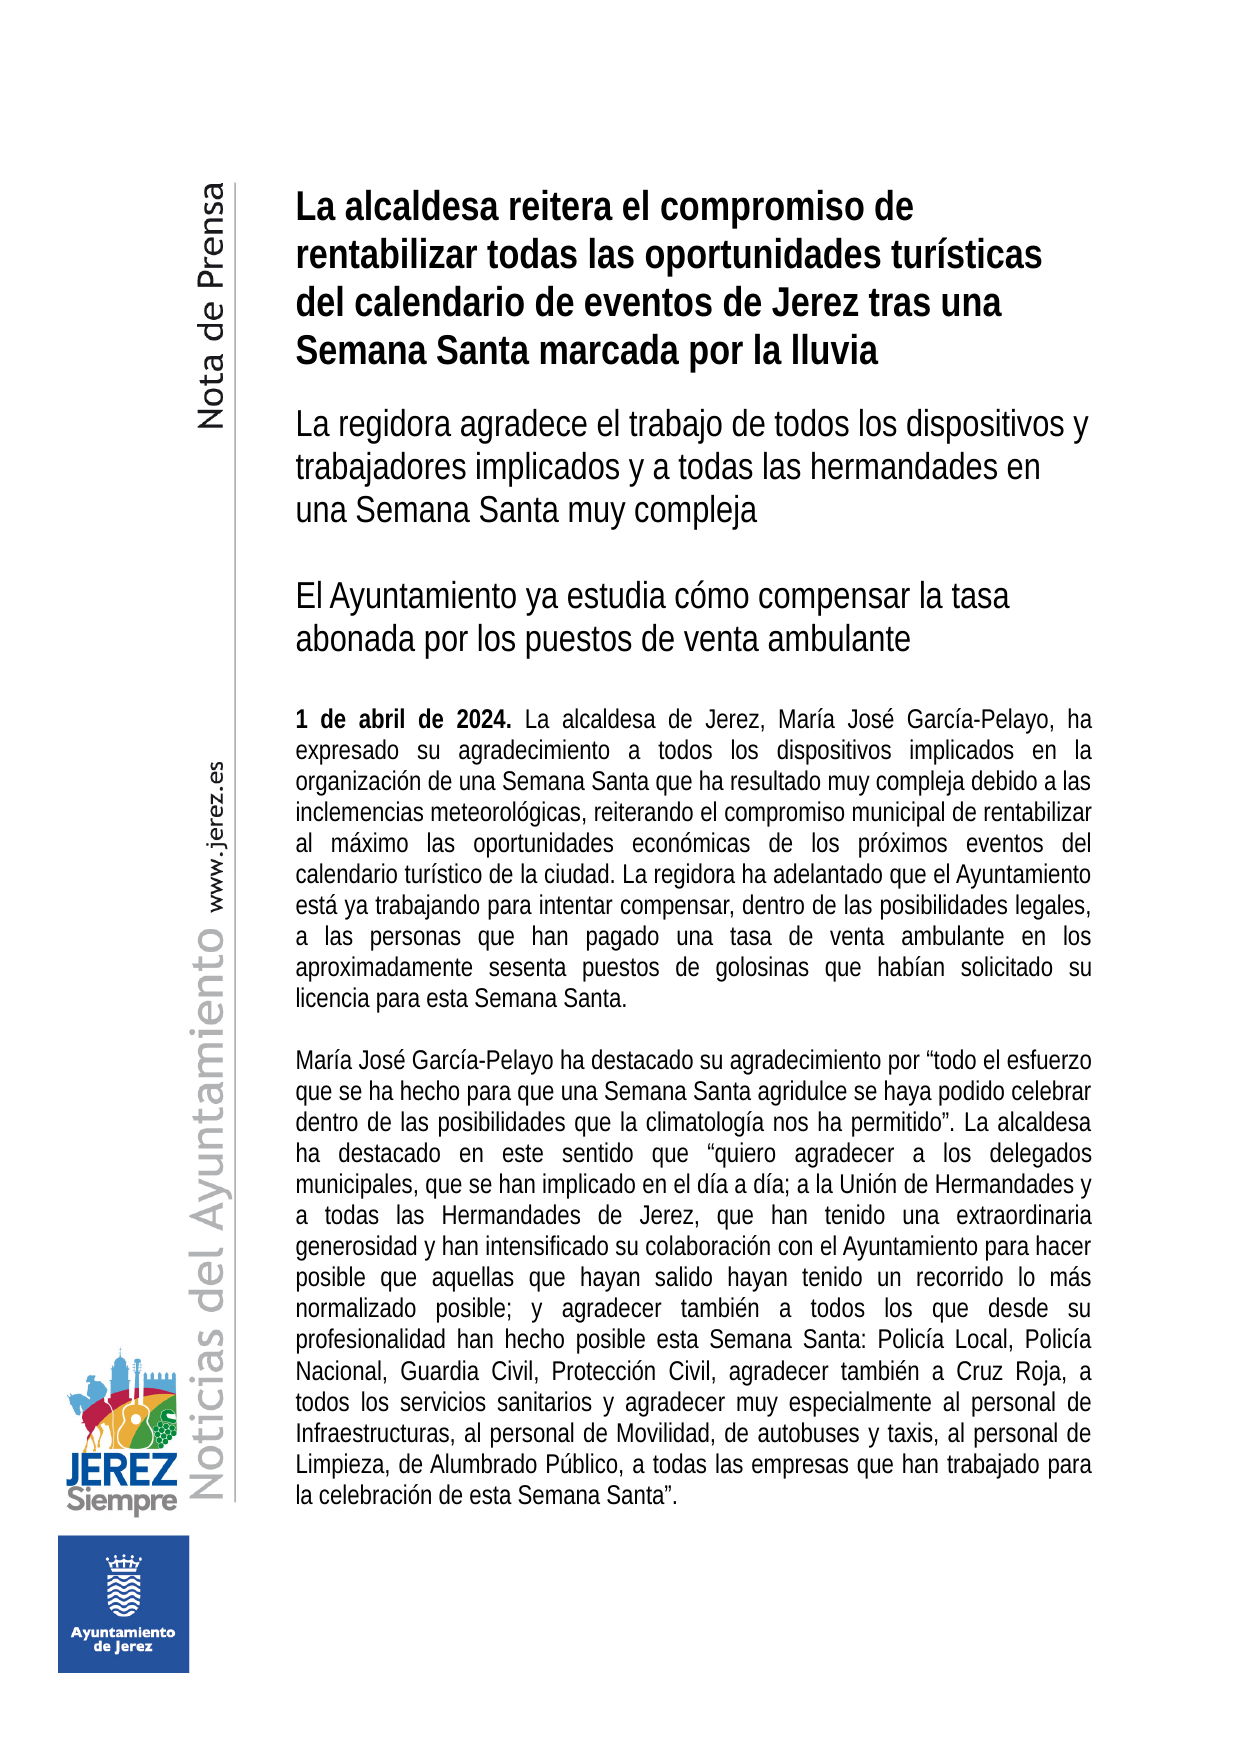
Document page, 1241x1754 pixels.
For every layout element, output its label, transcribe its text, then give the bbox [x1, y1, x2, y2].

text María José García-Pelayo ha destacado su agradecimiento por “todo el esfuerzo que se ha hecho para que una Semana Santa agridulce se haya podido celebrar dentro de las posibilidades que la climatología nos ha permitido”. La alcaldesa ha destacado en este sentido que “quiero agradecer a los delegados municipales, que se han implicado en el día a día; a la Unión de Hermandades y a todas las Hermandades de Jerez, que han tenido una extraordinaria generosidad y han intensificado su colaboración con el Ayuntamiento para hacer posible que aquellas que hayan salido hayan tenido un recorrido lo más normalizado posible; y agradecer también a todos los que desde su profesionalidad han hecho posible esta Semana Santa: Policía Local, Policía Nacional, Guardia Civil, Protección Civil, agradecer también a Cruz Roja, a todos los servicios sanitarios y agradecer muy especialmente al personal de Infraestructuras, al personal de Movilidad, de autobuses y taxis, al personal de Limpieza, de Alumbrado Público, a todas las empresas que han trabajado para la celebración de esta Semana Santa”. [295, 1044, 1092, 1510]
text El Ayuntamiento ya estudia cómo compensar la tasa abonada por los puestos de venta ambulante [295, 574, 1092, 660]
text La regidora agradece el trabajo de todos los dispositivos y trabajadores implicados y a todas las hermandades en una Semana Santa muy compleja [295, 402, 1092, 531]
text 1 de abril de 2024. La alcaldesa de Jerez, María José García-Pelayo, ha expresado su agradecimiento a todos los dispositivos implicados en la organización de una Semana Santa que ha resultado muy compleja debido a las inclemencias meteorológicas, reiterando el compromiso municipal de rentabilizar al máximo las oportunidades económicas de los próximos eventos del calendario turístico de la ciudad. La regidora ha adelantado que el Ayuntamiento está ya trabajando para intentar compensar, dentro de las posibilidades legales, a las personas que han pagado una tasa de venta ambulante en los aproximadamente sesenta puestos de golosinas que habían solicitado su licencia para esta Semana Santa. [295, 703, 1092, 1013]
picture [57, 181, 236, 1673]
text La alcaldesa reitera el compromiso de rentabilizar todas las oportunidades turísticas del calendario de eventos de Jerez tras una Semana Santa marcada por la lluvia [295, 182, 1092, 373]
